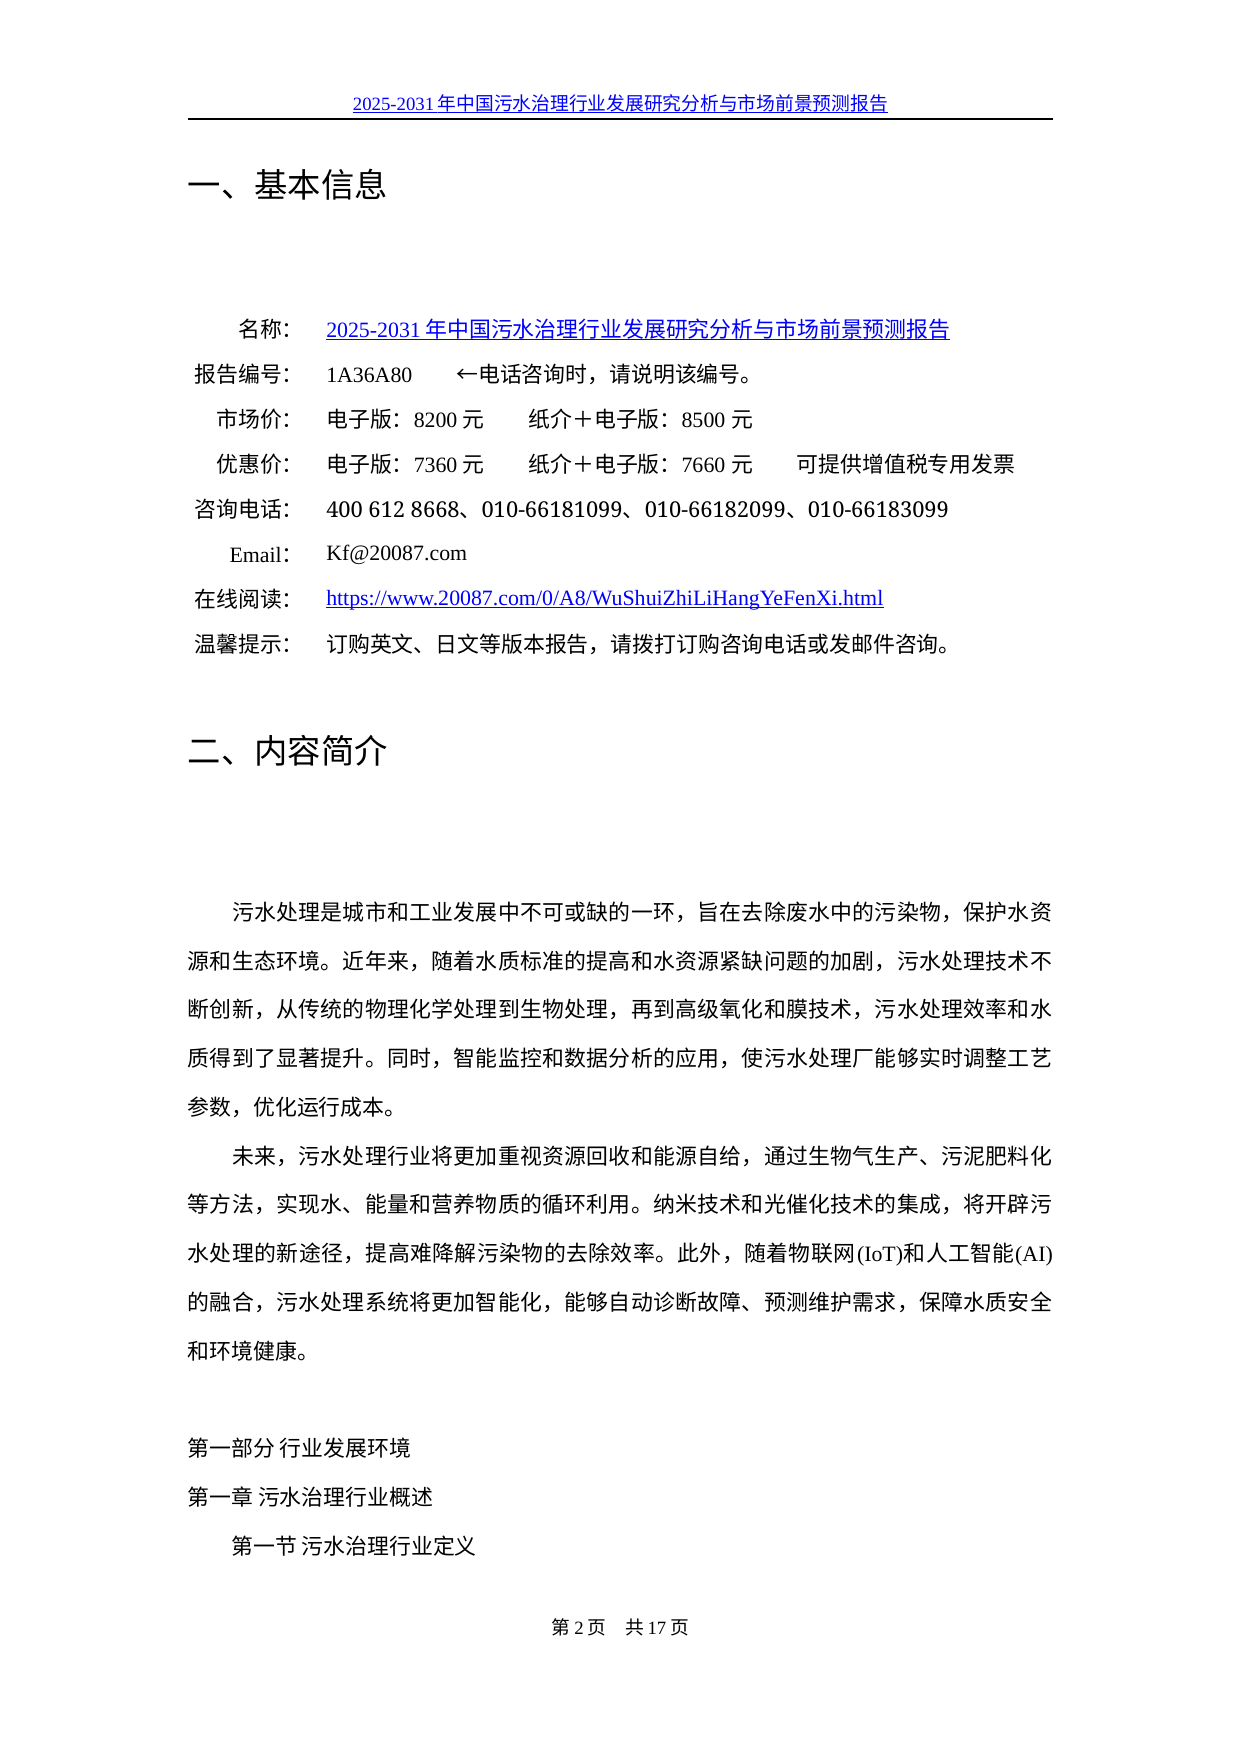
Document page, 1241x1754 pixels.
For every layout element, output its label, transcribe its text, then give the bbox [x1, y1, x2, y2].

table_cell 1A36A80 ←电话咨询时，请说明该编号。 [315, 357, 1073, 402]
table_header 2025-2031年中国污水治理行业发展研究分析与市场前景预测报告 [315, 312, 1073, 357]
table_cell 咨询电话： [167, 492, 315, 537]
table_cell 优惠价： [167, 447, 315, 492]
table_cell 400 612 8668、010-66181099、010-66182099、010-66183099 [315, 492, 1073, 537]
title 一、基本信息 [187, 150, 1053, 215]
table_header 名称： [167, 312, 315, 357]
table_cell 在线阅读： [167, 582, 315, 627]
table_cell 电子版：7360 元 纸介＋电子版：7660 元 可提供增值税专用发票 [315, 447, 1073, 492]
table_cell Kf@20087.com [315, 537, 1073, 582]
table_cell Email： [167, 537, 315, 582]
table_cell 温馨提示： [167, 627, 315, 672]
table_cell 市场价： [167, 402, 315, 447]
title 二、内容简介 [187, 717, 1053, 782]
table_cell 电子版：8200 元 纸介＋电子版：8500 元 [315, 402, 1073, 447]
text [187, 894, 1053, 1561]
table_cell 订购英文、日文等版本报告，请拨打订购咨询电话或发邮件咨询。 [315, 627, 1073, 672]
table_cell 报告编号： [167, 357, 315, 402]
table_cell [315, 582, 1073, 627]
